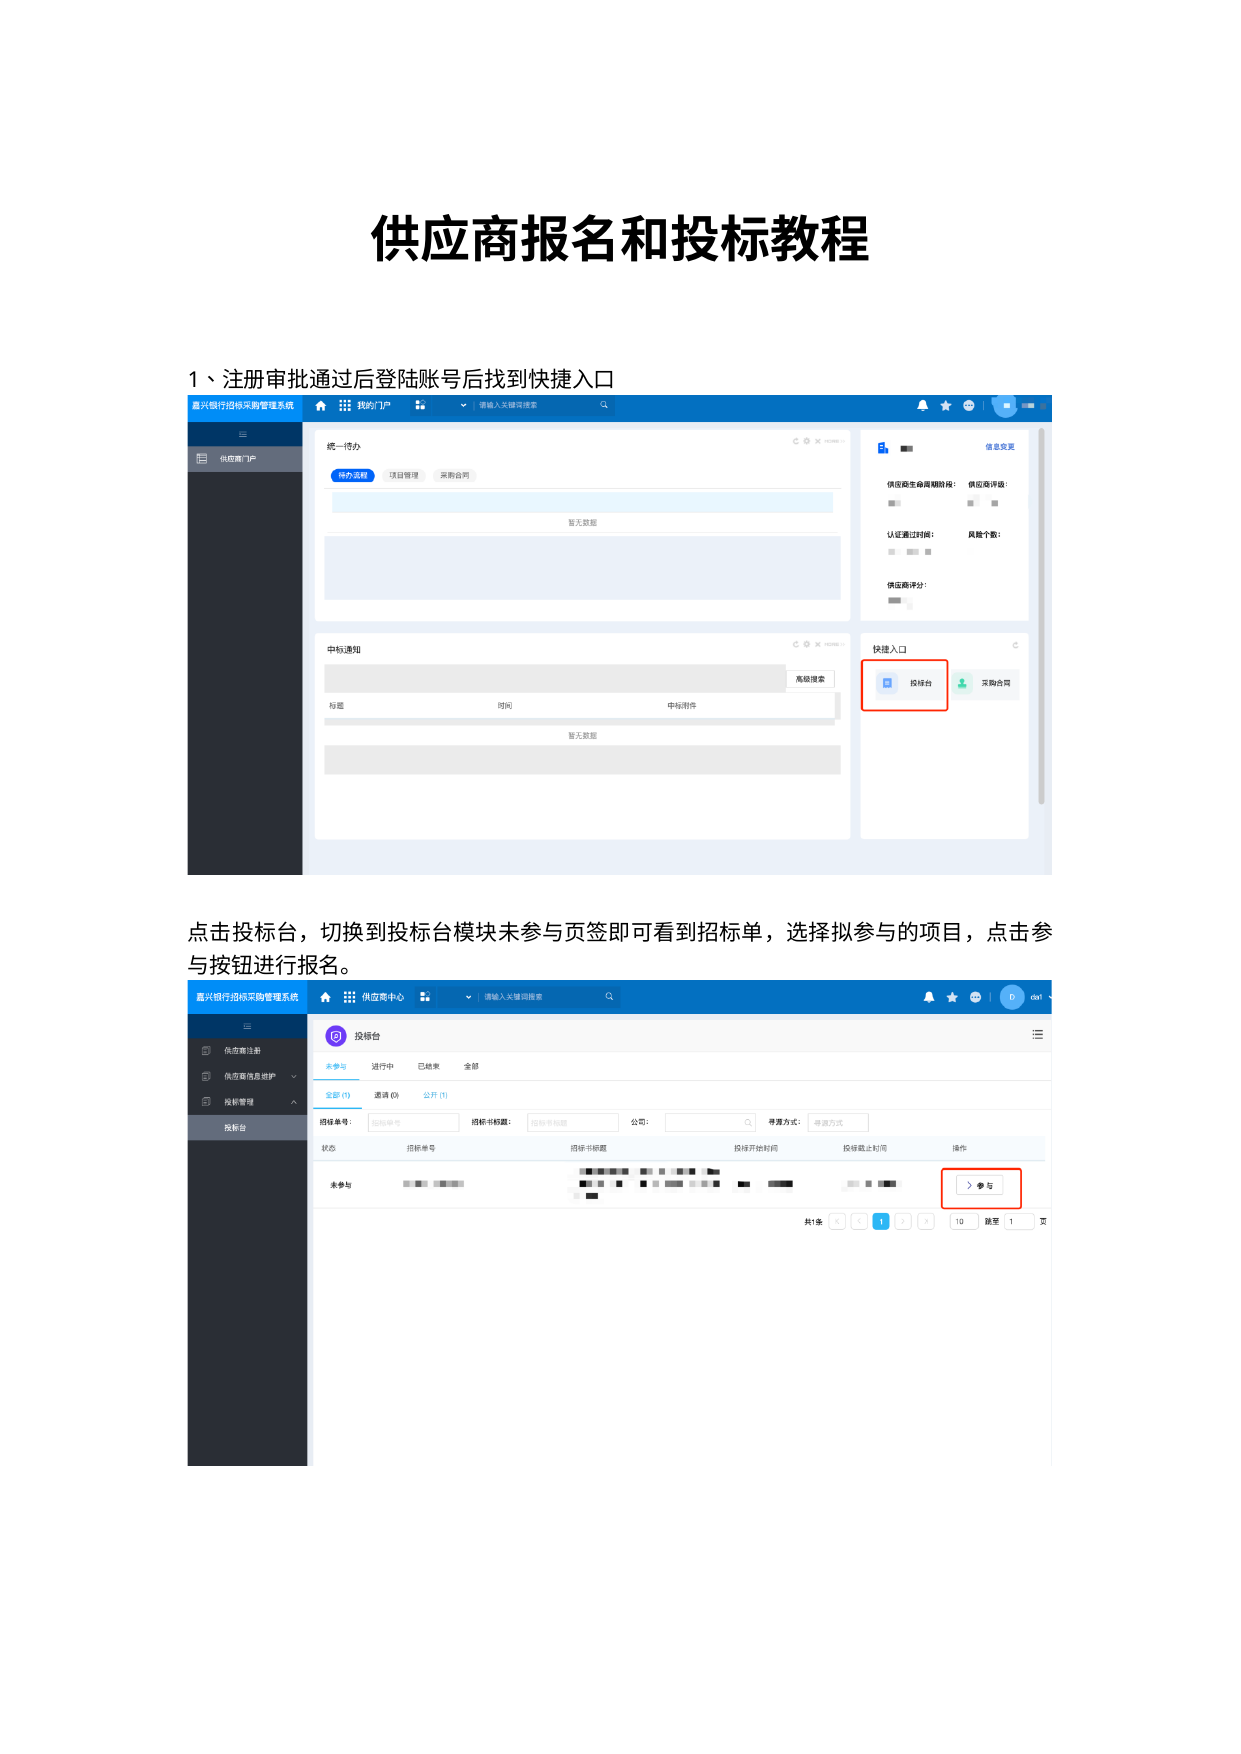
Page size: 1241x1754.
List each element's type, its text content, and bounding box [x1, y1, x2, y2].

picture [187, 395, 1052, 875]
subtitle 供应商报名和投标教程 [187, 189, 1053, 287]
list 注册审批通过后登陆账号后找到快捷入口 [187, 363, 1053, 395]
list 点击投标台，切换到投标台模块未参与页签即可看到招标单，选择拟参与的项目，点击参与按钮进行报名。 [187, 915, 1053, 980]
picture [187, 980, 1052, 1466]
